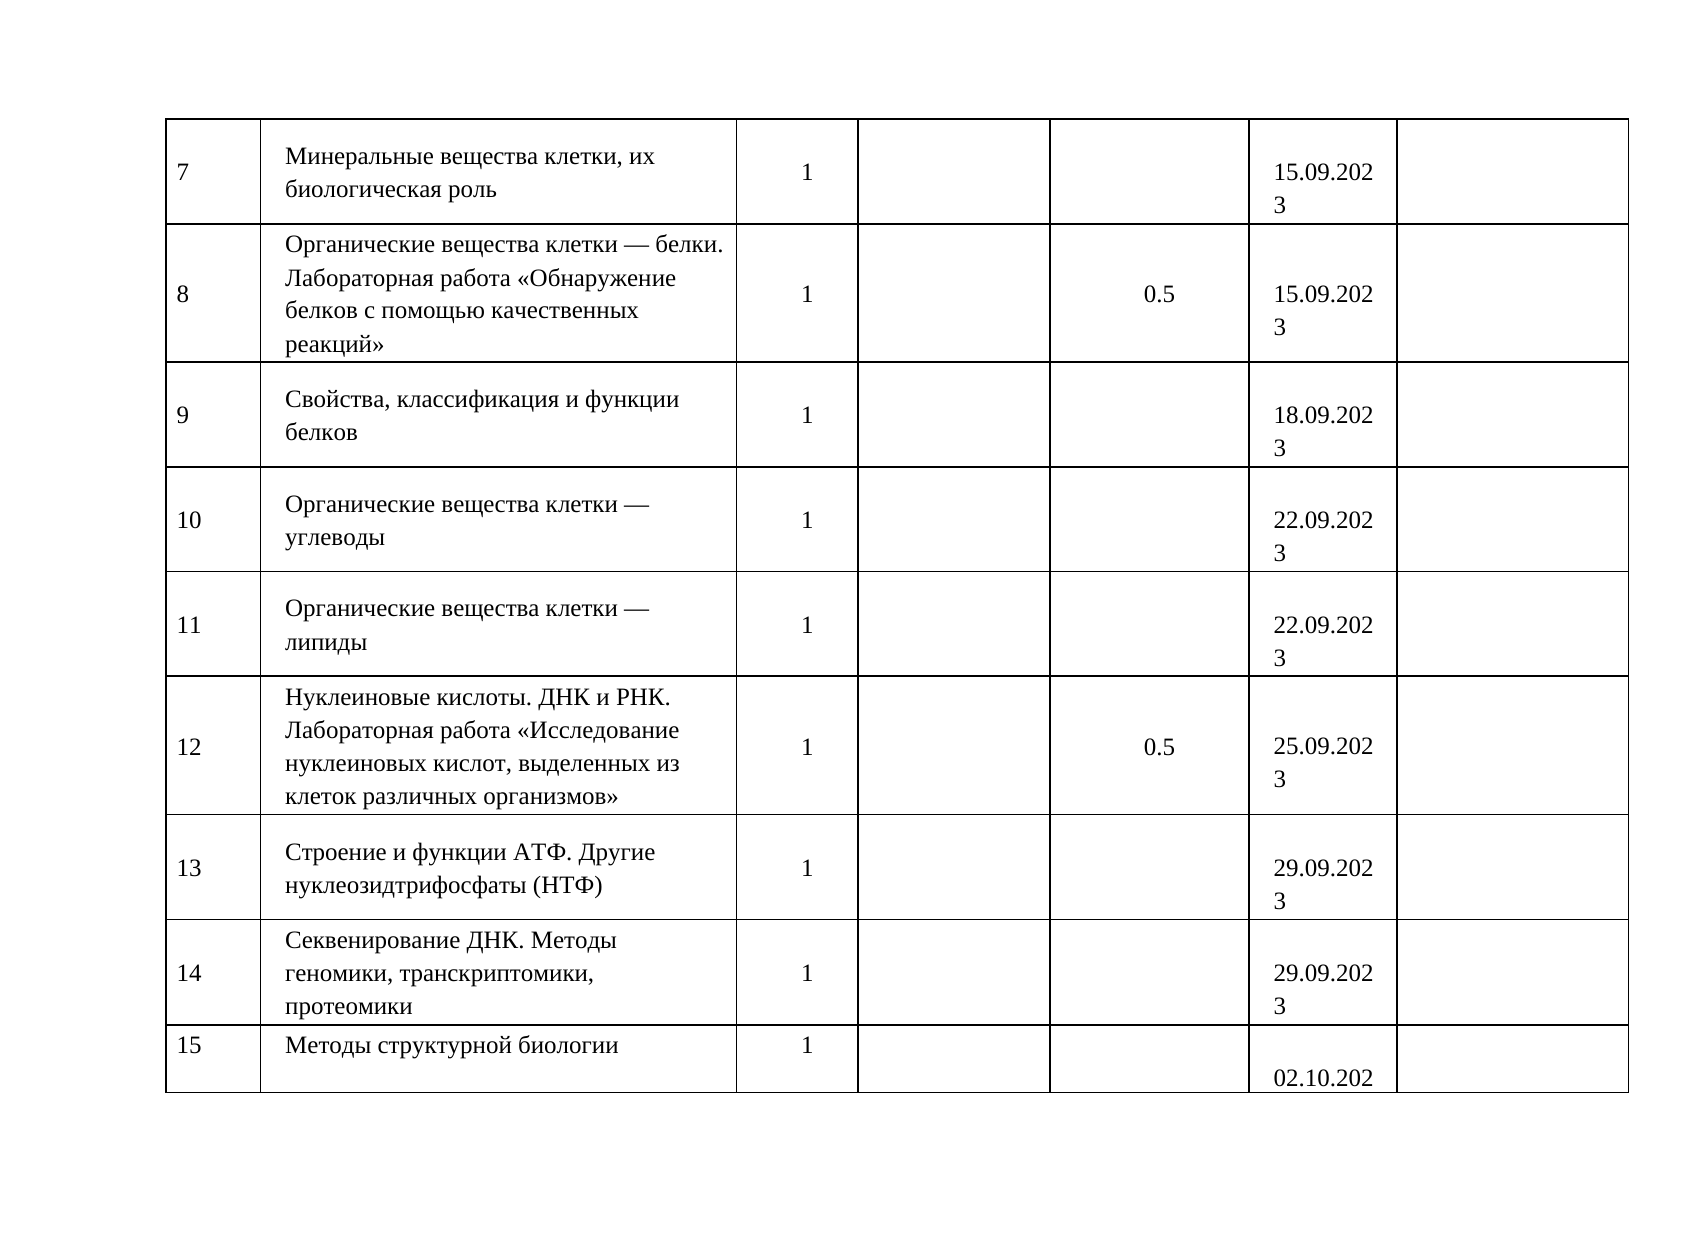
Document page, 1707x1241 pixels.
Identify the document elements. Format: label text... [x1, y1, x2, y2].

table_cell [1398, 677, 1628, 814]
table_cell 1 [737, 815, 857, 918]
table_cell 14 [167, 920, 260, 1024]
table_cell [261, 1026, 736, 1092]
table_cell [1398, 572, 1628, 675]
table_cell [859, 225, 1049, 361]
table_cell [1398, 225, 1628, 361]
table_cell Органические вещества клетки — липиды [261, 572, 736, 675]
table_cell 1 [737, 1026, 857, 1092]
table_cell [859, 920, 1049, 1024]
table_cell [1398, 1026, 1628, 1092]
table_cell [859, 120, 1049, 223]
table_cell [859, 677, 1049, 814]
table_cell 29.09.2023 [1250, 815, 1396, 918]
table_cell 1 [737, 363, 857, 466]
table_cell Органические вещества клетки — белки. Лабораторная работа «Обнаружение белков с помощью качественных реакций» [261, 225, 736, 361]
table_cell 15 [167, 1026, 260, 1092]
table_cell 0.5 [1051, 225, 1248, 361]
table_cell 22.09.2023 [1250, 468, 1396, 571]
table_cell 18.09.2023 [1250, 363, 1396, 466]
table_cell Минеральные вещества клетки, их биологическая роль [261, 120, 736, 223]
table_cell [859, 363, 1049, 466]
table_cell 1 [737, 677, 857, 814]
table_cell 1 [737, 572, 857, 675]
table_cell [859, 1026, 1049, 1092]
table_cell 11 [167, 572, 260, 675]
table_cell [1398, 468, 1628, 571]
table_cell 12 [167, 677, 260, 814]
table_cell [1051, 572, 1248, 675]
table_cell 9 [167, 363, 260, 466]
table_cell 15.09.2023 [1250, 120, 1396, 223]
table_cell [1051, 920, 1248, 1024]
table_cell [1051, 120, 1248, 223]
table_cell Строение и функции АТФ. Другие нуклеозидтрифосфаты (НТФ) [261, 815, 736, 918]
table_cell [1398, 120, 1628, 223]
table_cell [1398, 920, 1628, 1024]
table_cell 1 [737, 120, 857, 223]
table_cell 25.09.2023 [1250, 677, 1396, 814]
table_cell [1398, 815, 1628, 918]
table_cell [1051, 815, 1248, 918]
table_cell [859, 468, 1049, 571]
table_cell 29.09.2023 [1250, 920, 1396, 1024]
table_cell [1398, 363, 1628, 466]
table_cell [859, 572, 1049, 675]
table_cell 10 [167, 468, 260, 571]
table_cell 1 [737, 920, 857, 1024]
table_cell Свойства, классификация и функции белков [261, 363, 736, 466]
table_cell 15.09.2023 [1250, 225, 1396, 361]
table_cell 1 [737, 225, 857, 361]
table_cell Нуклеиновые кислоты. ДНК и РНК. Лабораторная работа «Исследование нуклеиновых кислот, выделенных из клеток различных организмов» [261, 677, 736, 814]
table_cell [1051, 468, 1248, 571]
table_cell [1051, 363, 1248, 466]
table_cell [859, 815, 1049, 918]
table_cell 22.09.2023 [1250, 572, 1396, 675]
table_cell 8 [167, 225, 260, 361]
table_cell [1051, 1026, 1248, 1092]
table_cell 0.5 [1051, 677, 1248, 814]
table_cell Органические вещества клетки — углеводы [261, 468, 736, 571]
table_cell 02.10.2023 [1250, 1026, 1396, 1092]
table_cell Секвенирование ДНК. Методы геномики, транскриптомики, протеомики [261, 920, 736, 1024]
table_cell 13 [167, 815, 260, 918]
table_cell 1 [737, 468, 857, 571]
table_cell 7 [167, 120, 260, 223]
